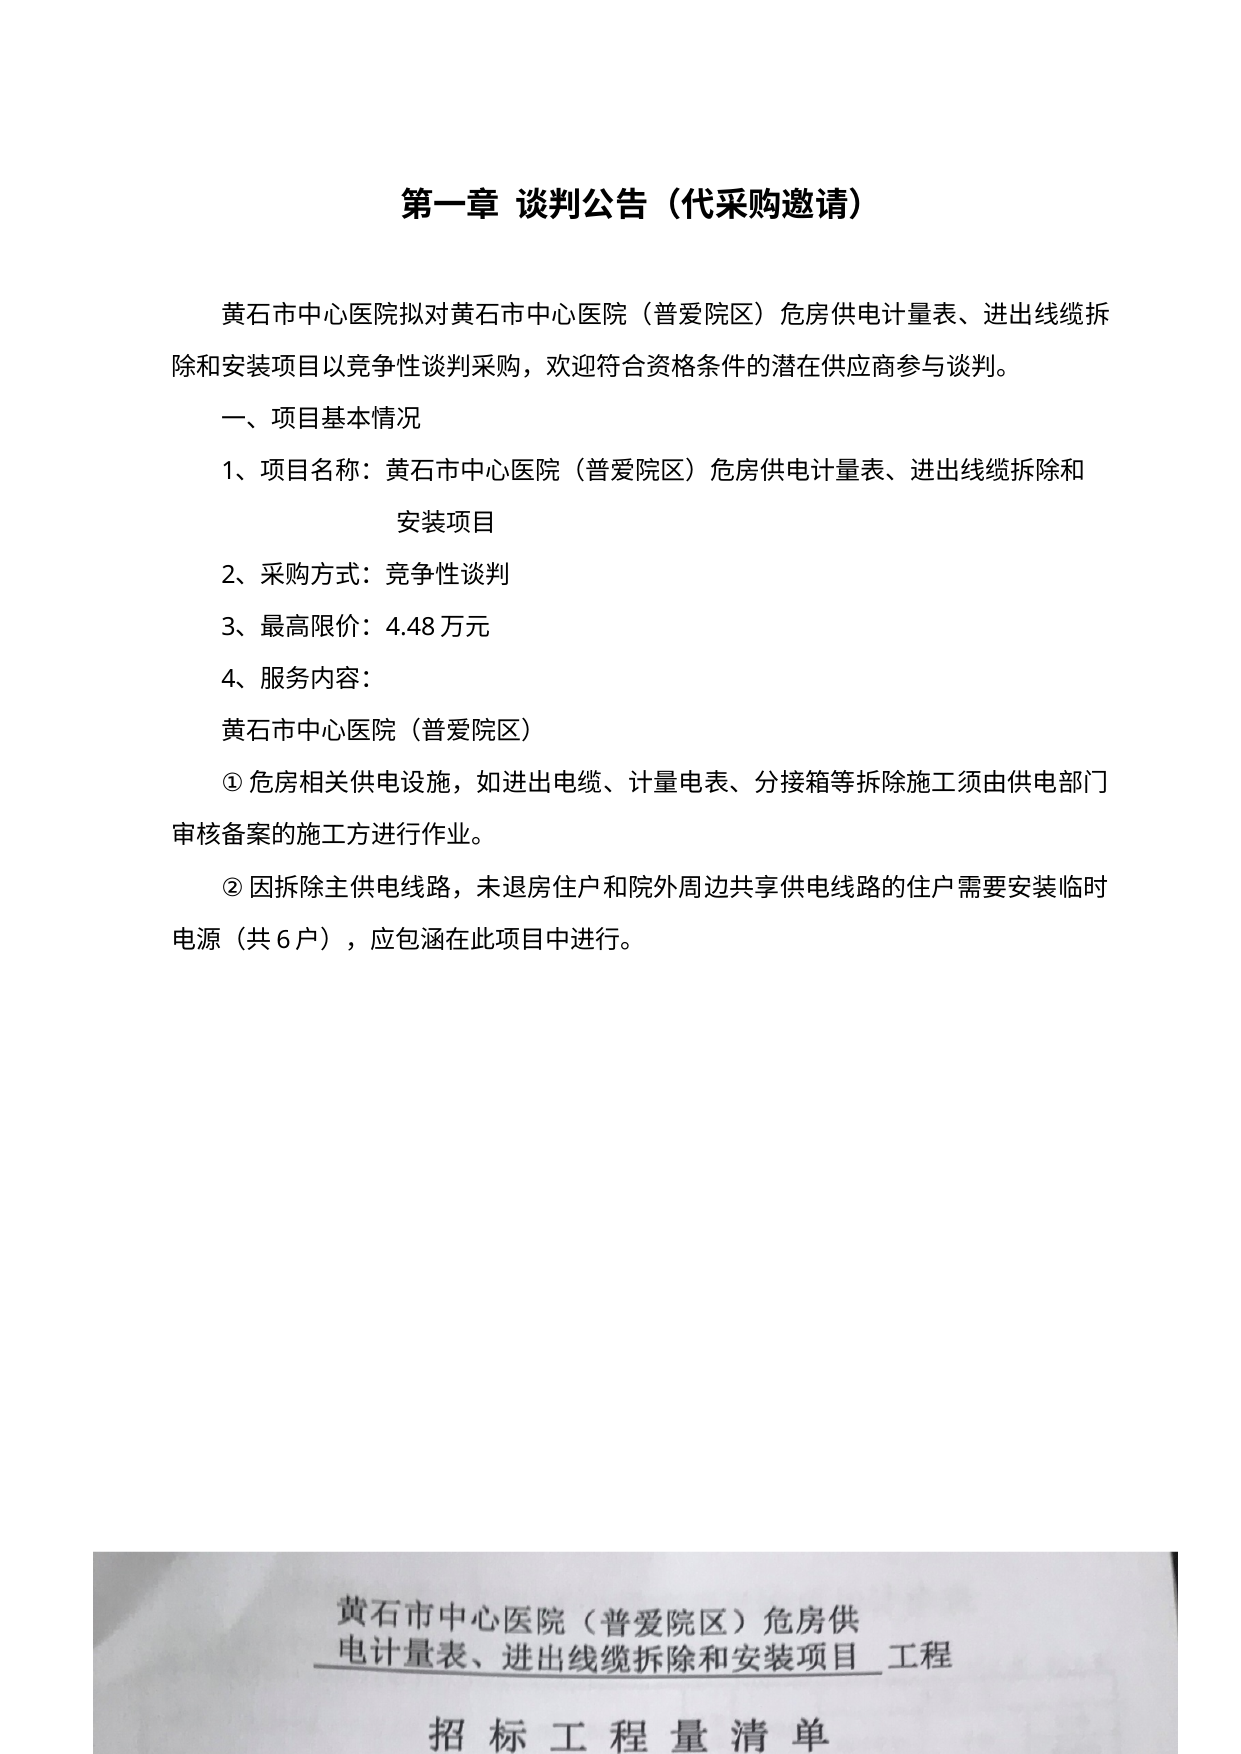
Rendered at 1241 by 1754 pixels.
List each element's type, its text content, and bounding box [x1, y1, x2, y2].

text 1、项目名称：黄石市中心医院（普爱院区）危房供电计量表、进出线缆拆除和 [171, 438, 1110, 490]
text 黄石市中心医院拟对黄石市中心医院（普爱院区）危房供电计量表、进出线缆拆除和安装项目以竞争性谈判采购，欢迎符合资格条件的潜在供应商参与谈判。 [171, 281, 1110, 386]
picture [94, 1553, 1178, 1754]
text 3、最高限价：4.48万元 [171, 594, 1110, 646]
subtitle 第一章 谈判公告（代采购邀请） [171, 173, 1110, 227]
text 黄石市中心医院（普爱院区） [171, 698, 1110, 750]
text 一、项目基本情况 [171, 386, 1110, 438]
text ①危房相关供电设施，如进出电缆、计量电表、分接箱等拆除施工须由供电部门审核备案的施工方进行作业。 [171, 750, 1110, 854]
text 4、服务内容： [171, 646, 1110, 698]
text 安装项目 [171, 490, 1110, 542]
text ②因拆除主供电线路，未退房住户和院外周边共享供电线路的住户需要安装临时电源（共6户），应包涵在此项目中进行。 [171, 854, 1110, 958]
text 2、采购方式：竞争性谈判 [171, 542, 1110, 594]
